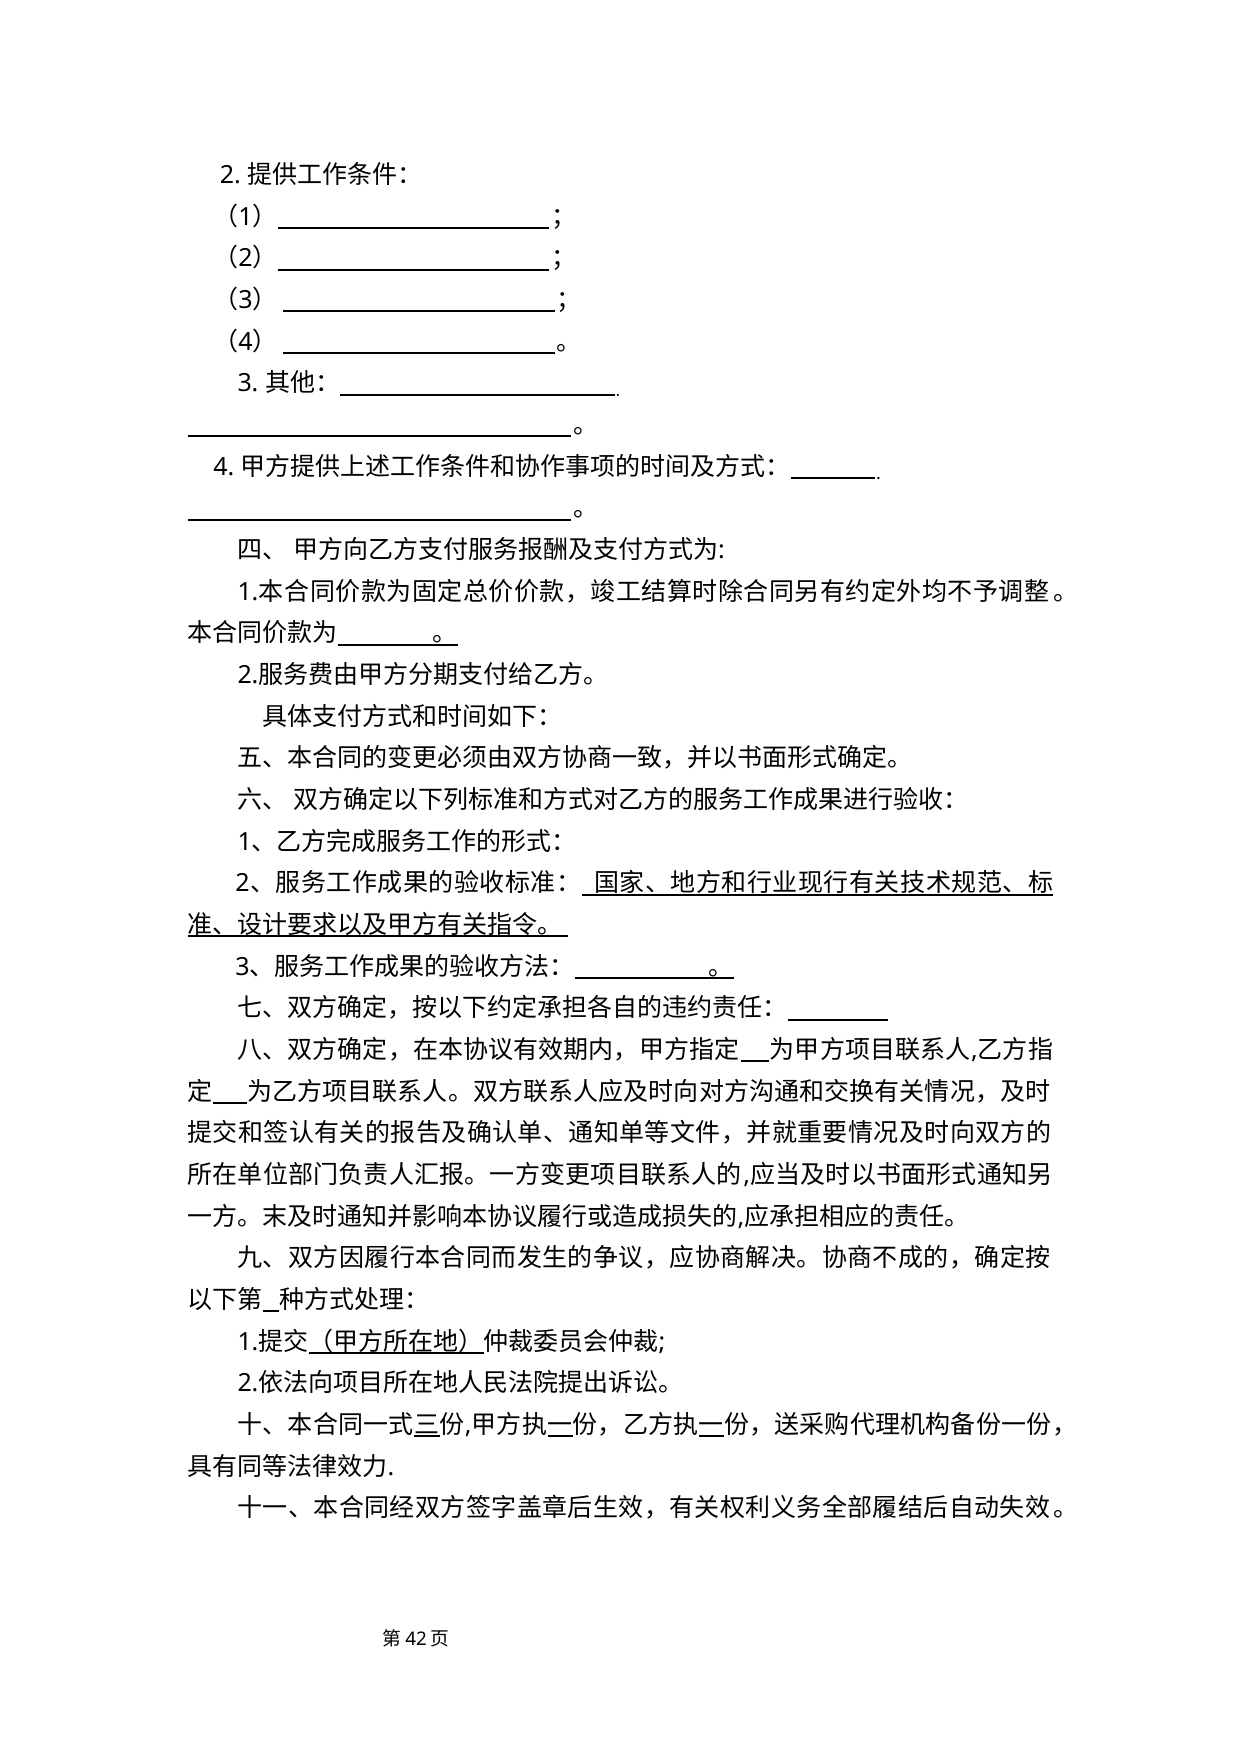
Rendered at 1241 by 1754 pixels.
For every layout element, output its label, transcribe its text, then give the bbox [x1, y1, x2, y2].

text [187, 150, 1055, 358]
text 1.本合同价款为固定总价价款，竣工结算时除合同另有约定外均不予调整。本合同价款为 。 [187, 567, 1053, 650]
text 七、双方确定，按以下约定承担各自的违约责任： [187, 983, 1053, 1025]
text 十一、本合同经双方签字盖章后生效，有关权利义务全部履结后自动失效。 [187, 1483, 1053, 1567]
text 五、本合同的变更必须由双方协商一致，并以书面形式确定。 [187, 733, 1053, 775]
text 3. 其他： [187, 358, 1055, 400]
text 2、服务工作成果的验收标准： 国家、地方和行业现行有关技术规范、标准、设计要求以及甲方有关指令。 [187, 858, 1053, 942]
text 具体支付方式和时间如下： [187, 692, 1053, 733]
text 十、本合同一式三份,甲方执一份，乙方执一份，送采购代理机构备份一份，具有同等法律效力. [187, 1400, 1053, 1483]
text 3、服务工作成果的验收方法： 。 [187, 942, 1053, 983]
text 2.依法向项目所在地人民法院提出诉讼。 [187, 1358, 1053, 1400]
text 1.提交（甲方所在地）仲裁委员会仲裁; [187, 1317, 1053, 1358]
text 四、 甲方向乙方支付服务报酬及支付方式为: [187, 525, 1053, 567]
text 九、双方因履行本合同而发生的争议，应协商解决。协商不成的，确定按以下第 种方式处理： [187, 1233, 1053, 1317]
text 六、 双方确定以下列标准和方式对乙方的服务工作成果进行验收： [187, 775, 1053, 817]
text 2.服务费由甲方分期支付给乙方。 [187, 650, 1053, 692]
text 八、双方确定，在本协议有效期内，甲方指定 为甲方项目联系人,乙方指定 为乙方项目联系人。双方联系人应及时向对方沟通和交换有关情况，及时提交和签认有关的报告及确认单、通知单等文件，并就重要情况及时向双方的所在单位部门负责人汇报。一方变更项目联系人的,应当及时以书面形式通知另一方。末及时通知并影响本协议履行或造成损失的,应承担相应的责任。 [187, 1025, 1053, 1233]
text 。 [187, 483, 1055, 525]
text 1、乙方完成服务工作的形式： [187, 817, 1053, 858]
text 。 4. 甲方提供上述工作条件和协作事项的时间及方式： [187, 400, 1055, 483]
